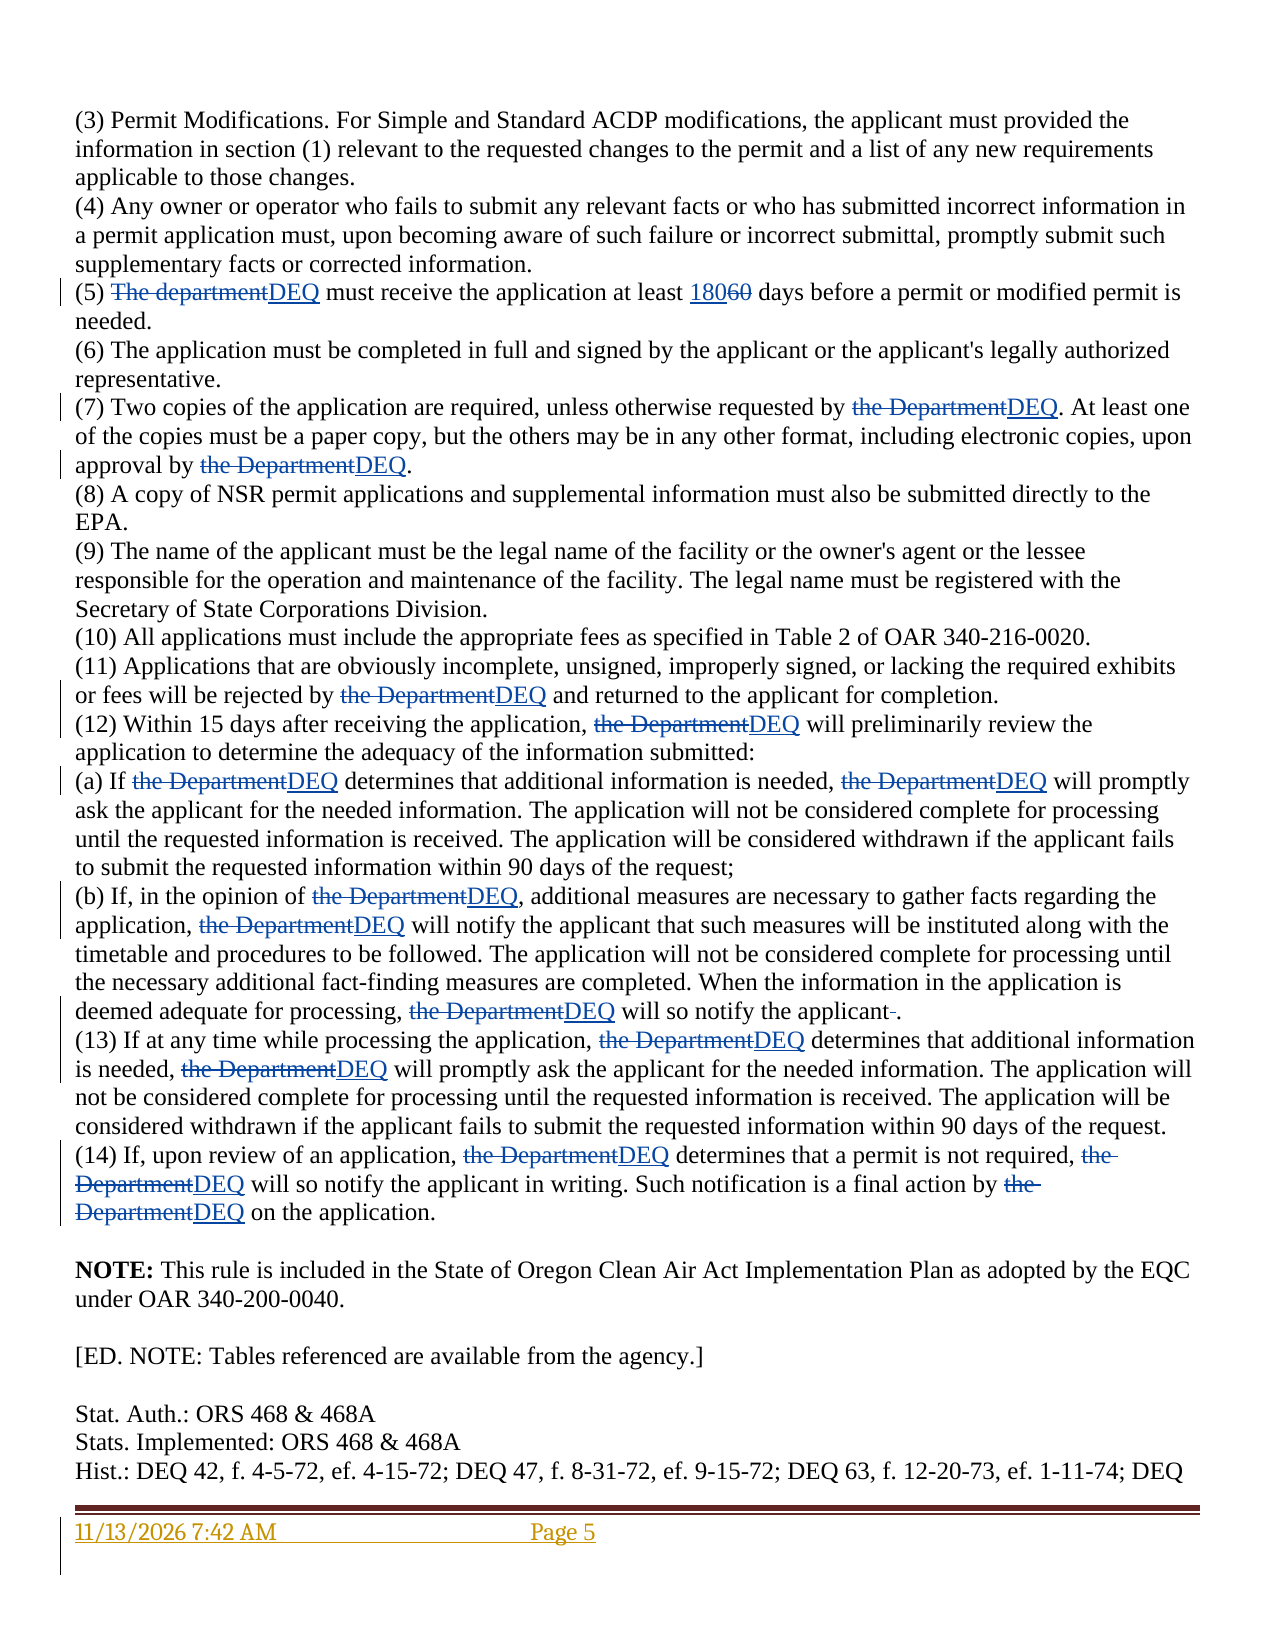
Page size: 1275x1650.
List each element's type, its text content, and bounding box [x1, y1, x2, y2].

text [75, 1399, 1200, 1485]
text (9) The name of the applicant must be the legal name of the facility or the owner's agent or the lessee responsible for the operation and maintenance of the facility. The legal name must be registered with the Secretary of State Corporations Division. [75, 536, 1200, 622]
text NOTE: This rule is included in the State of Oregon Clean Air Act Implementation Plan as adopted by the EQC under OAR 340-200-0040. [75, 1255, 1200, 1312]
text (14) If, upon review of an application, determines that a permit is not required, will so notify the applicant in writing. Such notification is a final action by on the application. [75, 1140, 1200, 1226]
text (11) Applications that are obviously incomplete, unsigned, improperly signed, or lacking the required exhibits or fees will be rejected by and returned to the applicant for completion. [75, 651, 1200, 709]
text (7) Two copies of the application are required, unless otherwise requested by . At least one of the copies must be a paper copy, but the others may be in any other format, including electronic copies, upon approval by . [75, 392, 1200, 479]
text (a) If determines that additional information is needed, will promptly ask the applicant for the needed information. The application will not be considered complete for processing until the requested information is received. The application will be considered withdrawn if the applicant fails to submit the requested information within 90 days of the request; [75, 766, 1200, 881]
text [ED. NOTE: Tables referenced are available from the agency.] [75, 1341, 1200, 1370]
text (13) If at any time while processing the application, determines that additional information is needed, will promptly ask the applicant for the needed information. The application will not be considered complete for processing until the requested information is received. The application will be considered withdrawn if the applicant fails to submit the requested information within 90 days of the request. [75, 1025, 1200, 1140]
text (6) The application must be completed in full and signed by the applicant or the applicant's legally authorized representative. [75, 335, 1200, 392]
text (5) must receive the application at least days before a permit or modified permit is needed. [75, 277, 1200, 335]
text (b) If, in the opinion of , additional measures are necessary to gather facts regarding the application, will notify the applicant that such measures will be instituted along with the timetable and procedures to be followed. The application will not be considered complete for processing until the necessary additional fact-finding measures are completed. When the information in the application is deemed adequate for processing, will so notify the applicant. [75, 881, 1200, 1025]
text (10) All applications must include the appropriate fees as specified in Table 2 of OAR 340-216-0020. [75, 622, 1200, 651]
text (12) Within 15 days after receiving the application, will preliminarily review the application to determine the adequacy of the information submitted: [75, 709, 1200, 766]
text (3) Permit Modifications. For Simple and Standard ACDP modifications, the applicant must provided the information in section (1) relevant to the requested changes to the permit and a list of any new requirements applicable to those changes. [75, 105, 1200, 191]
text (4) Any owner or operator who fails to submit any relevant facts or who has submitted incorrect information in a permit application must, upon becoming aware of such failure or incorrect submittal, promptly submit such supplementary facts or corrected information. [75, 191, 1200, 277]
text (8) A copy of NSR permit applications and supplemental information must also be submitted directly to the EPA. [75, 479, 1200, 536]
